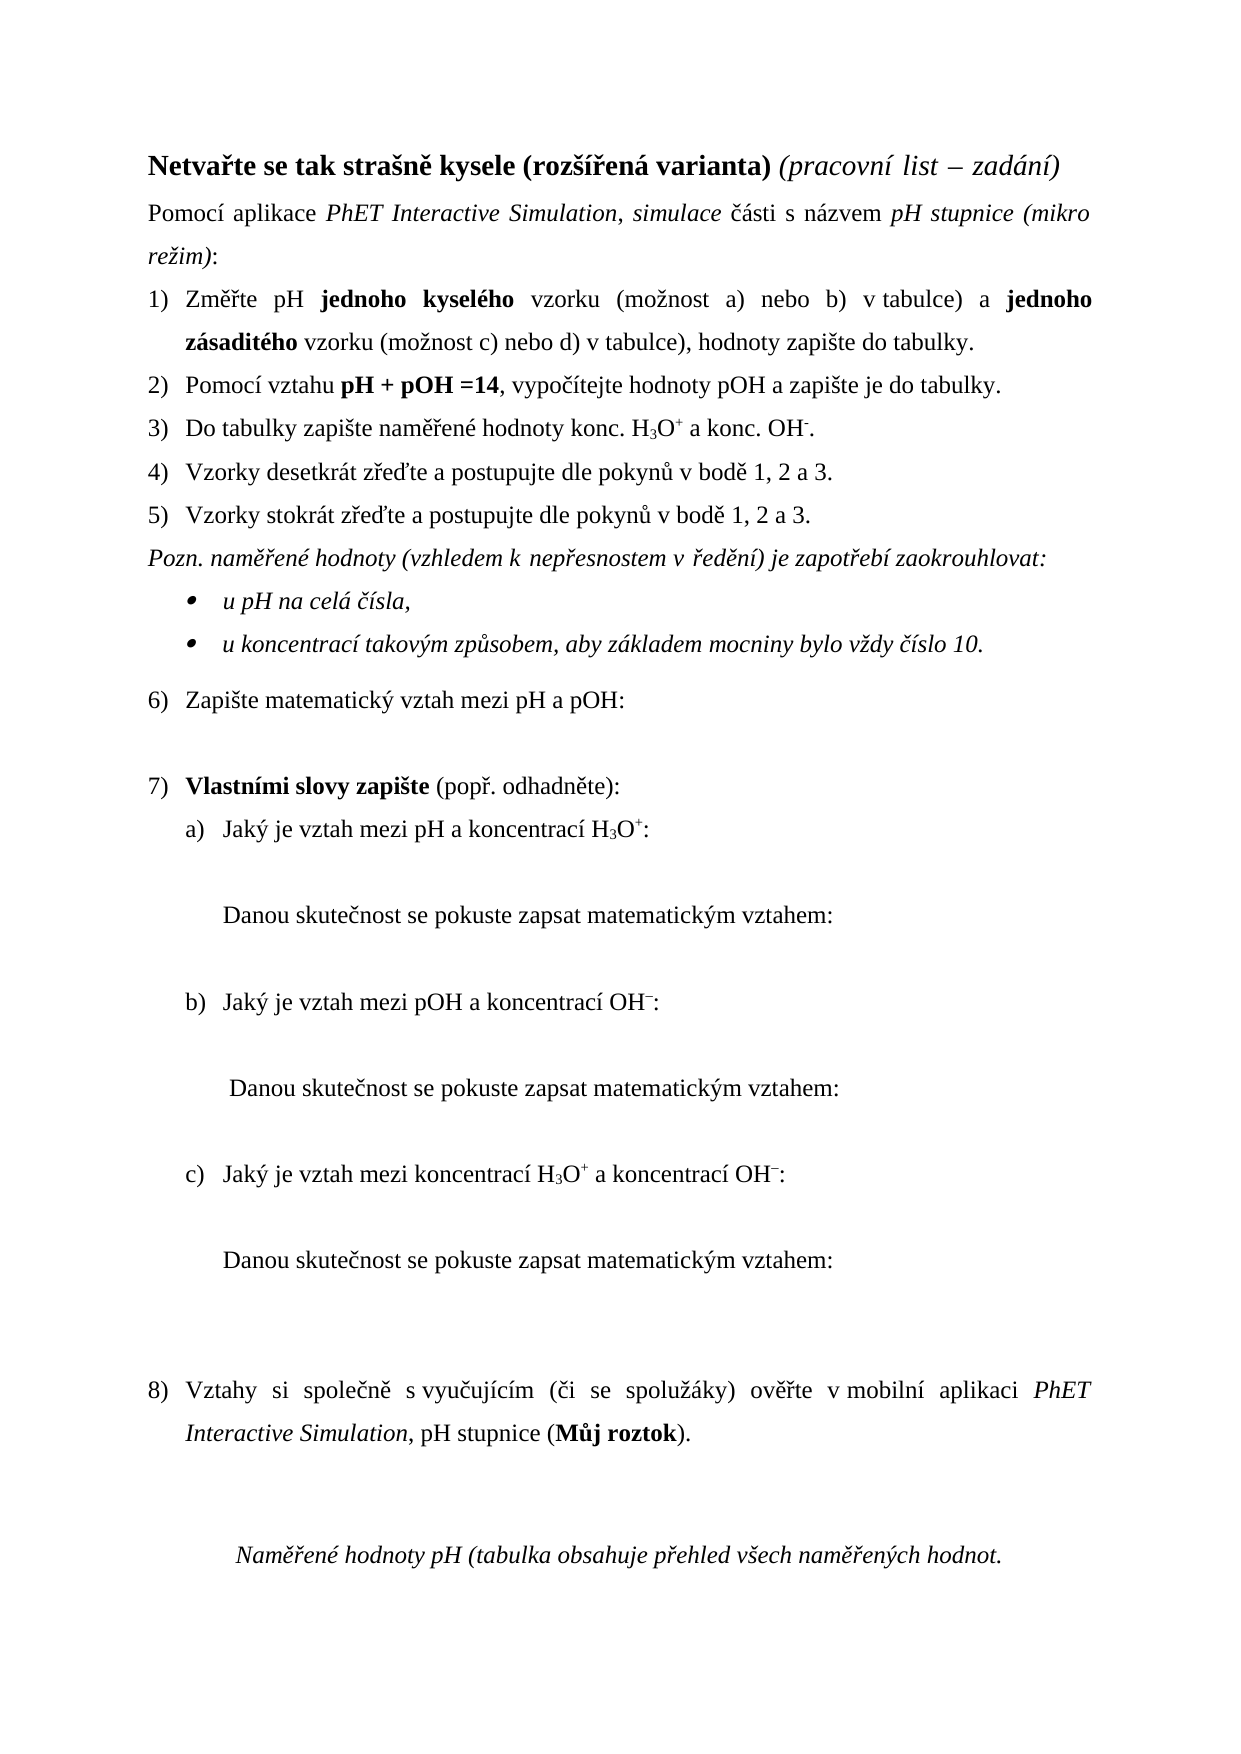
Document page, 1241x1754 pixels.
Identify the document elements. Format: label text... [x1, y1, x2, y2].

list Jaký je vztah mezi koncentrací H3O+ a koncentrací OH–: [185, 1159, 1093, 1188]
list Pomocí vztahu pH + pOH =14, vypočítejte hodnoty pOH a zapište je do tabulky. [148, 370, 1093, 399]
list Vztahy si společně s vyučujícím (či se spolužáky) ověřte v mobilní aplikaci PhET Interactive Simulation, pH stupnice (Můj roztok). [148, 1375, 1093, 1447]
list Zapište matematický vztah mezi pH a pOH: [148, 685, 1093, 713]
list Jaký je vztah mezi pH a koncentrací H3O+: [185, 814, 1093, 843]
text Pozn. naměřené hodnoty (vzhledem k nepřesnostem v ředění) je zapotřebí zaokrouhlovat: [148, 543, 1093, 572]
list u koncentrací takovým způsobem, aby základem mocniny bylo vždy číslo 10. [185, 629, 1093, 658]
list Vzorky desetkrát zřeďte a postupujte dle pokynů v bodě 1, 2 a 3. [148, 457, 1093, 485]
list Danou skutečnost se pokuste zapsat matematickým vztahem: [223, 1073, 1093, 1102]
list Vzorky stokrát zřeďte a postupujte dle pokynů v bodě 1, 2 a 3. [148, 500, 1093, 528]
list Změřte pH jednoho kyselého vzorku (možnost a) nebo b) v tabulce) a jednoho zásaditého vzorku (možnost c) nebo d) v tabulce), hodnoty zapište do tabulky. [148, 284, 1093, 356]
text Pomocí aplikace PhET Interactive Simulation, simulace části s názvem pH stupnice (mikro režim): [148, 198, 1093, 270]
text Danou skutečnost se pokuste zapsat matematickým vztahem: [223, 1245, 1093, 1274]
list Jaký je vztah mezi pOH a koncentrací OH–: [185, 987, 1093, 1015]
text Netvařte se tak strašně kysele (rozšířená varianta) (pracovní list – zadání) [148, 148, 1093, 181]
list Do tabulky zapište naměřené hodnoty konc. H3O+ a konc. OH-. [148, 413, 1093, 442]
list u pH na celá čísla, [185, 586, 1093, 615]
list Danou skutečnost se pokuste zapsat matematickým vztahem: [223, 900, 1093, 929]
list Vlastními slovy zapište (popř. odhadněte): [148, 771, 1093, 800]
text Naměřené hodnoty pH (tabulka obsahuje přehled všech naměřených hodnot. [148, 1540, 1093, 1568]
